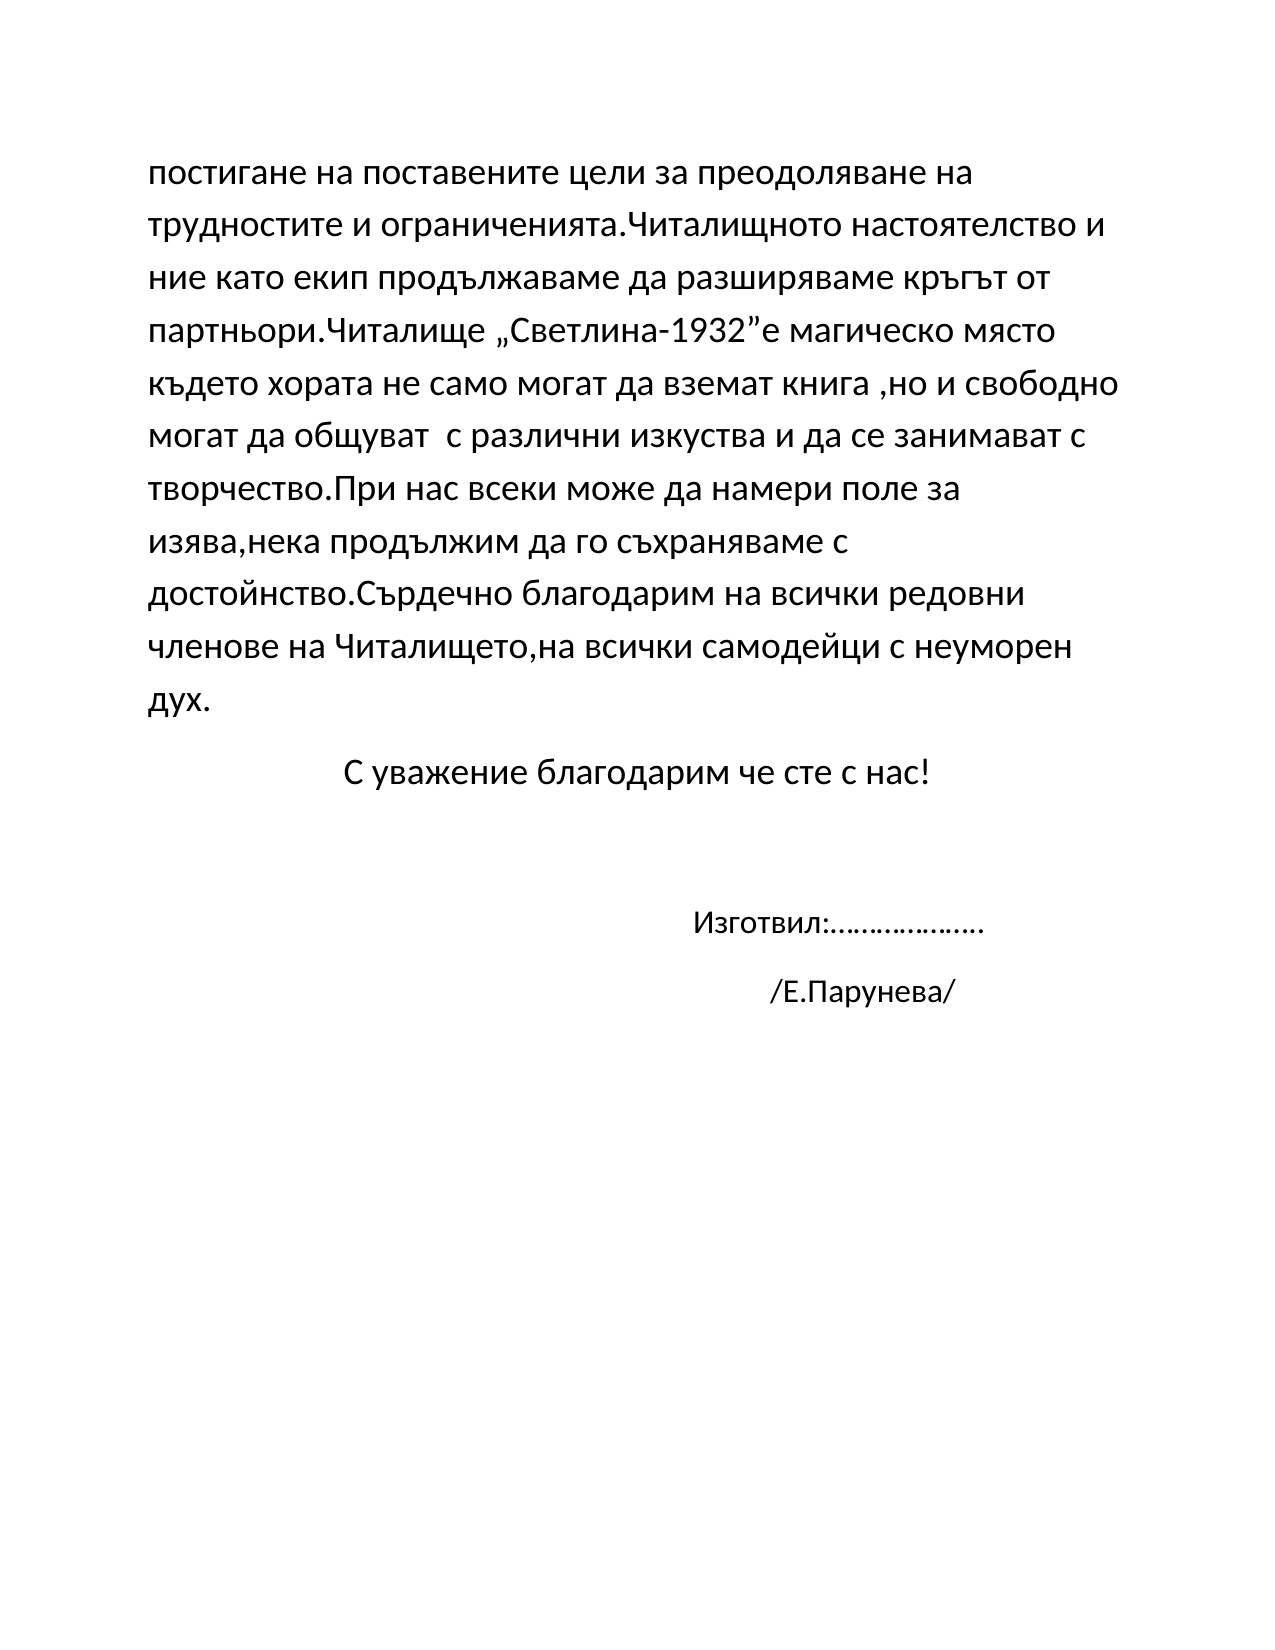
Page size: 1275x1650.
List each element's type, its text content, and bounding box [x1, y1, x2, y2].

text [148, 148, 1127, 721]
text /Е.Парунева/ [148, 970, 1127, 1011]
text Изготвил:……………….. [148, 901, 1127, 942]
text С уважение благодарим че сте с нас! [148, 748, 1127, 794]
